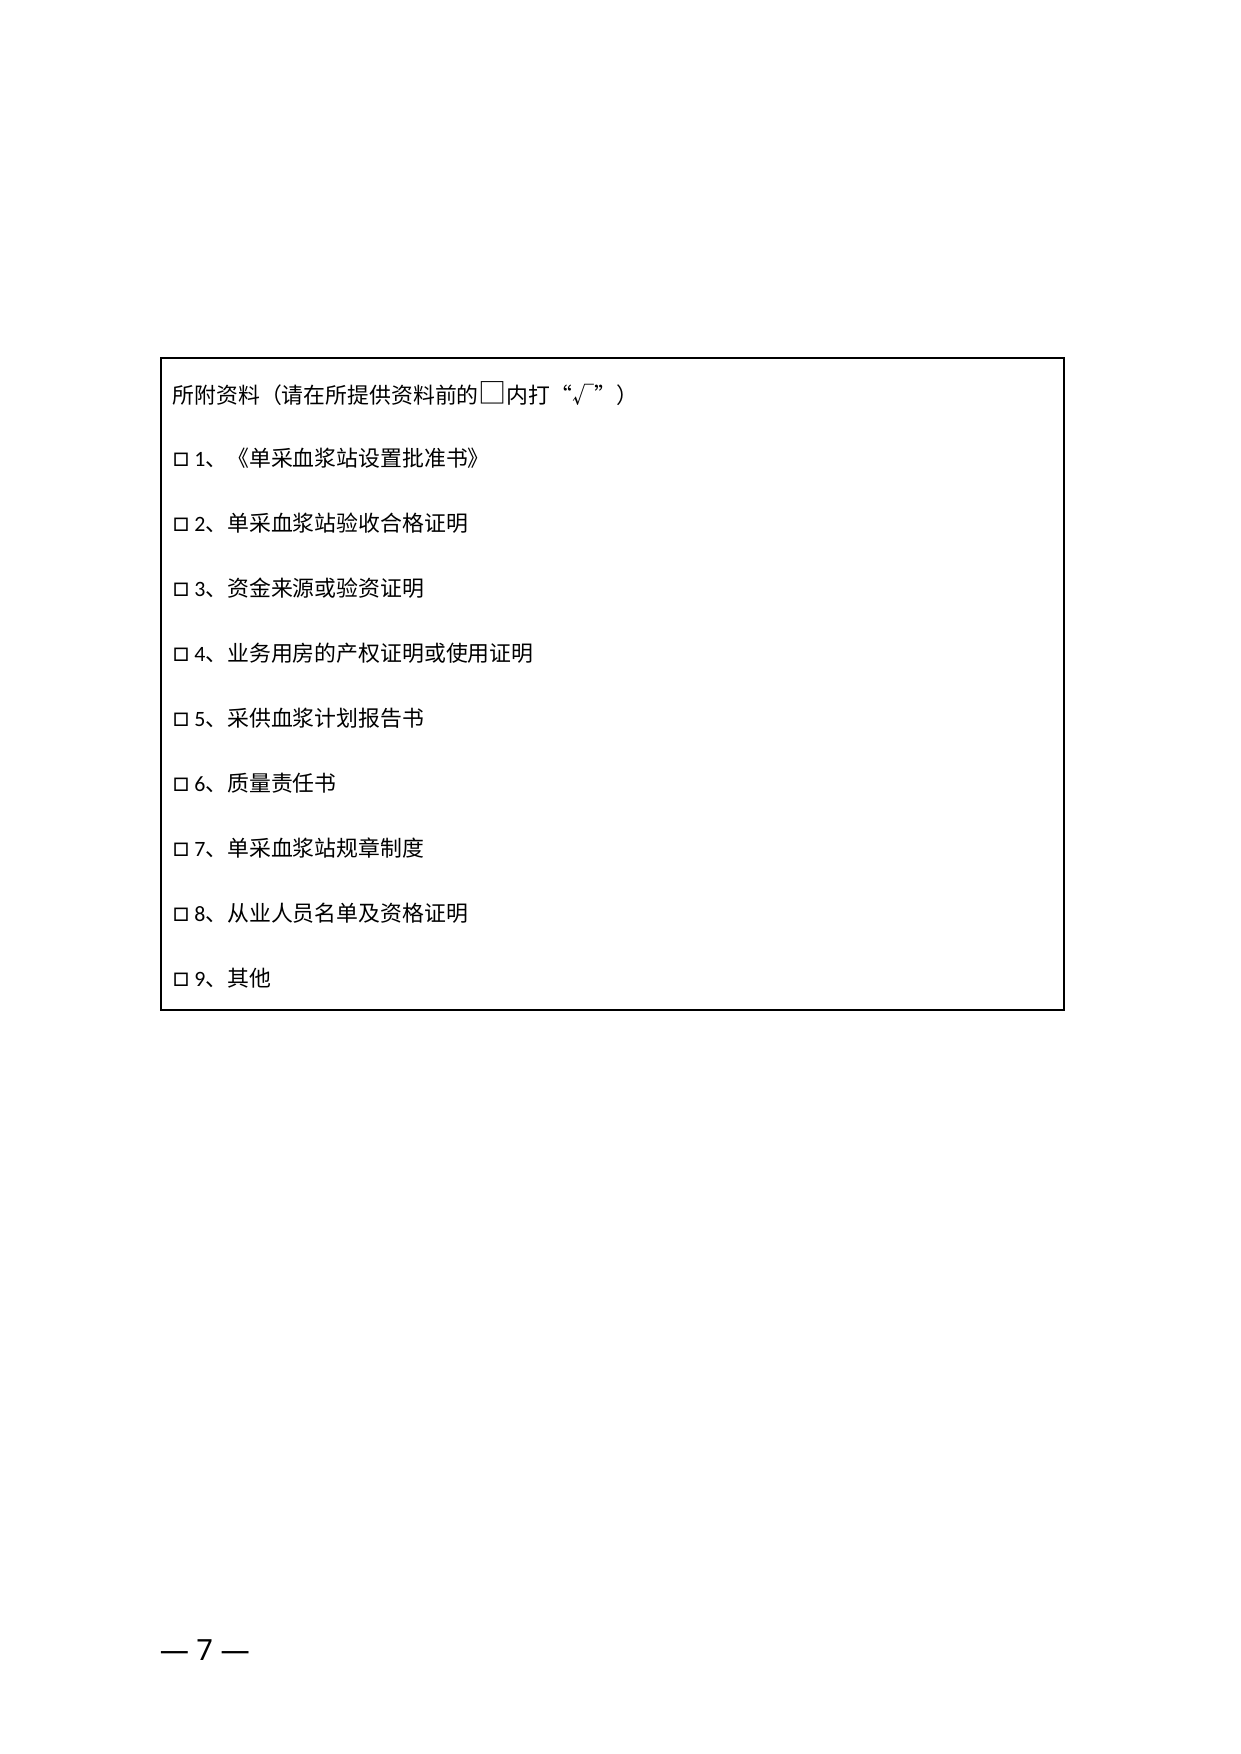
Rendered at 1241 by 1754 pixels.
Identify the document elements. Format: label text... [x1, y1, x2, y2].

table_header 所附资料（请在所提供资料前的□内打“√”） □ 1、《单采血浆站设置批准书》 □ 2、单采血浆站验收合格证明 □ 3、资金来源或验资证明 □ 4、业务用房的产权证明或使用证明 □ 5、采供血浆计划报告书 □ 6、质量责任书 □ 7、单采血浆站规章制度 □ 8、从业人员名单及资格证明 □ 9、其他 [162, 359, 1063, 1009]
